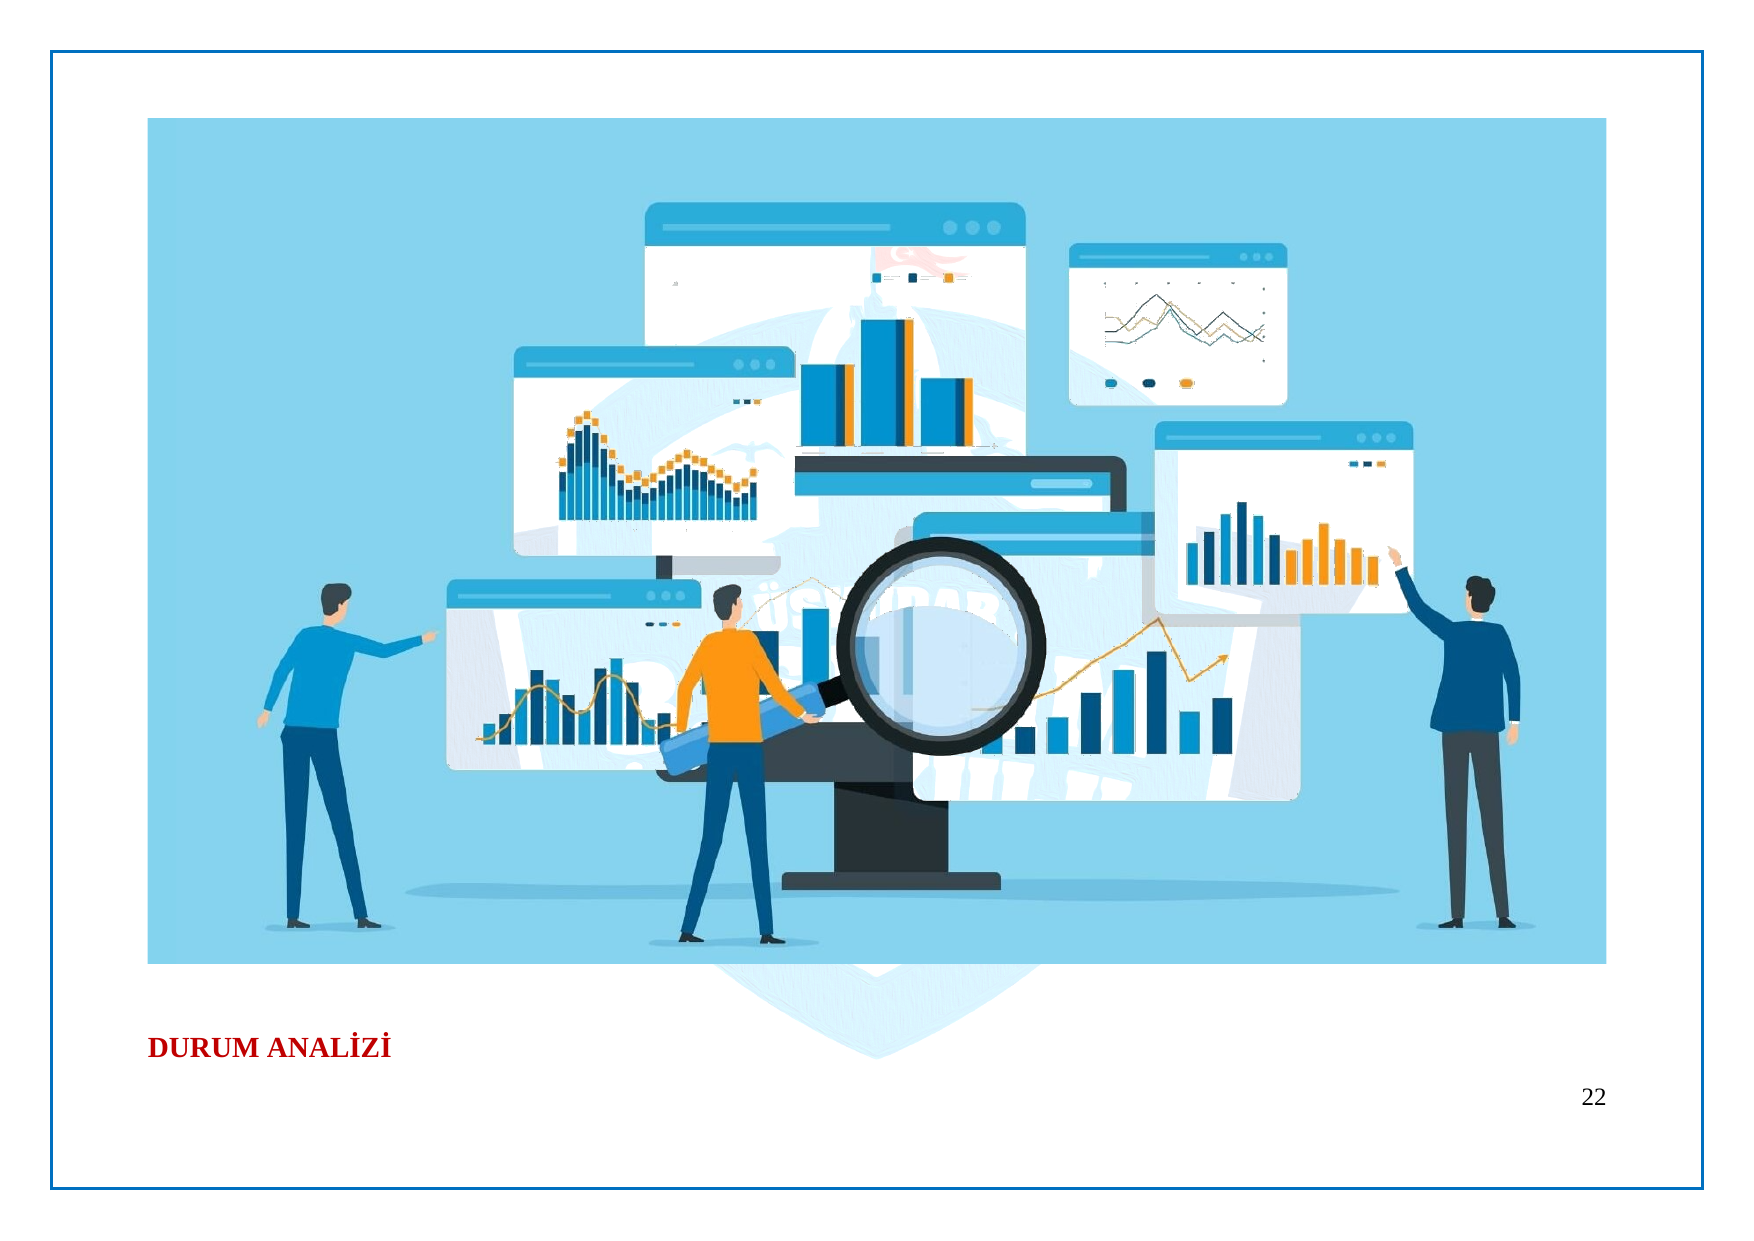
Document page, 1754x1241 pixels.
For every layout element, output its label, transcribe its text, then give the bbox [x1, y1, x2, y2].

subtitle DURUM ANALİZİ [148, 1031, 1309, 1064]
picture [147, 118, 1607, 964]
